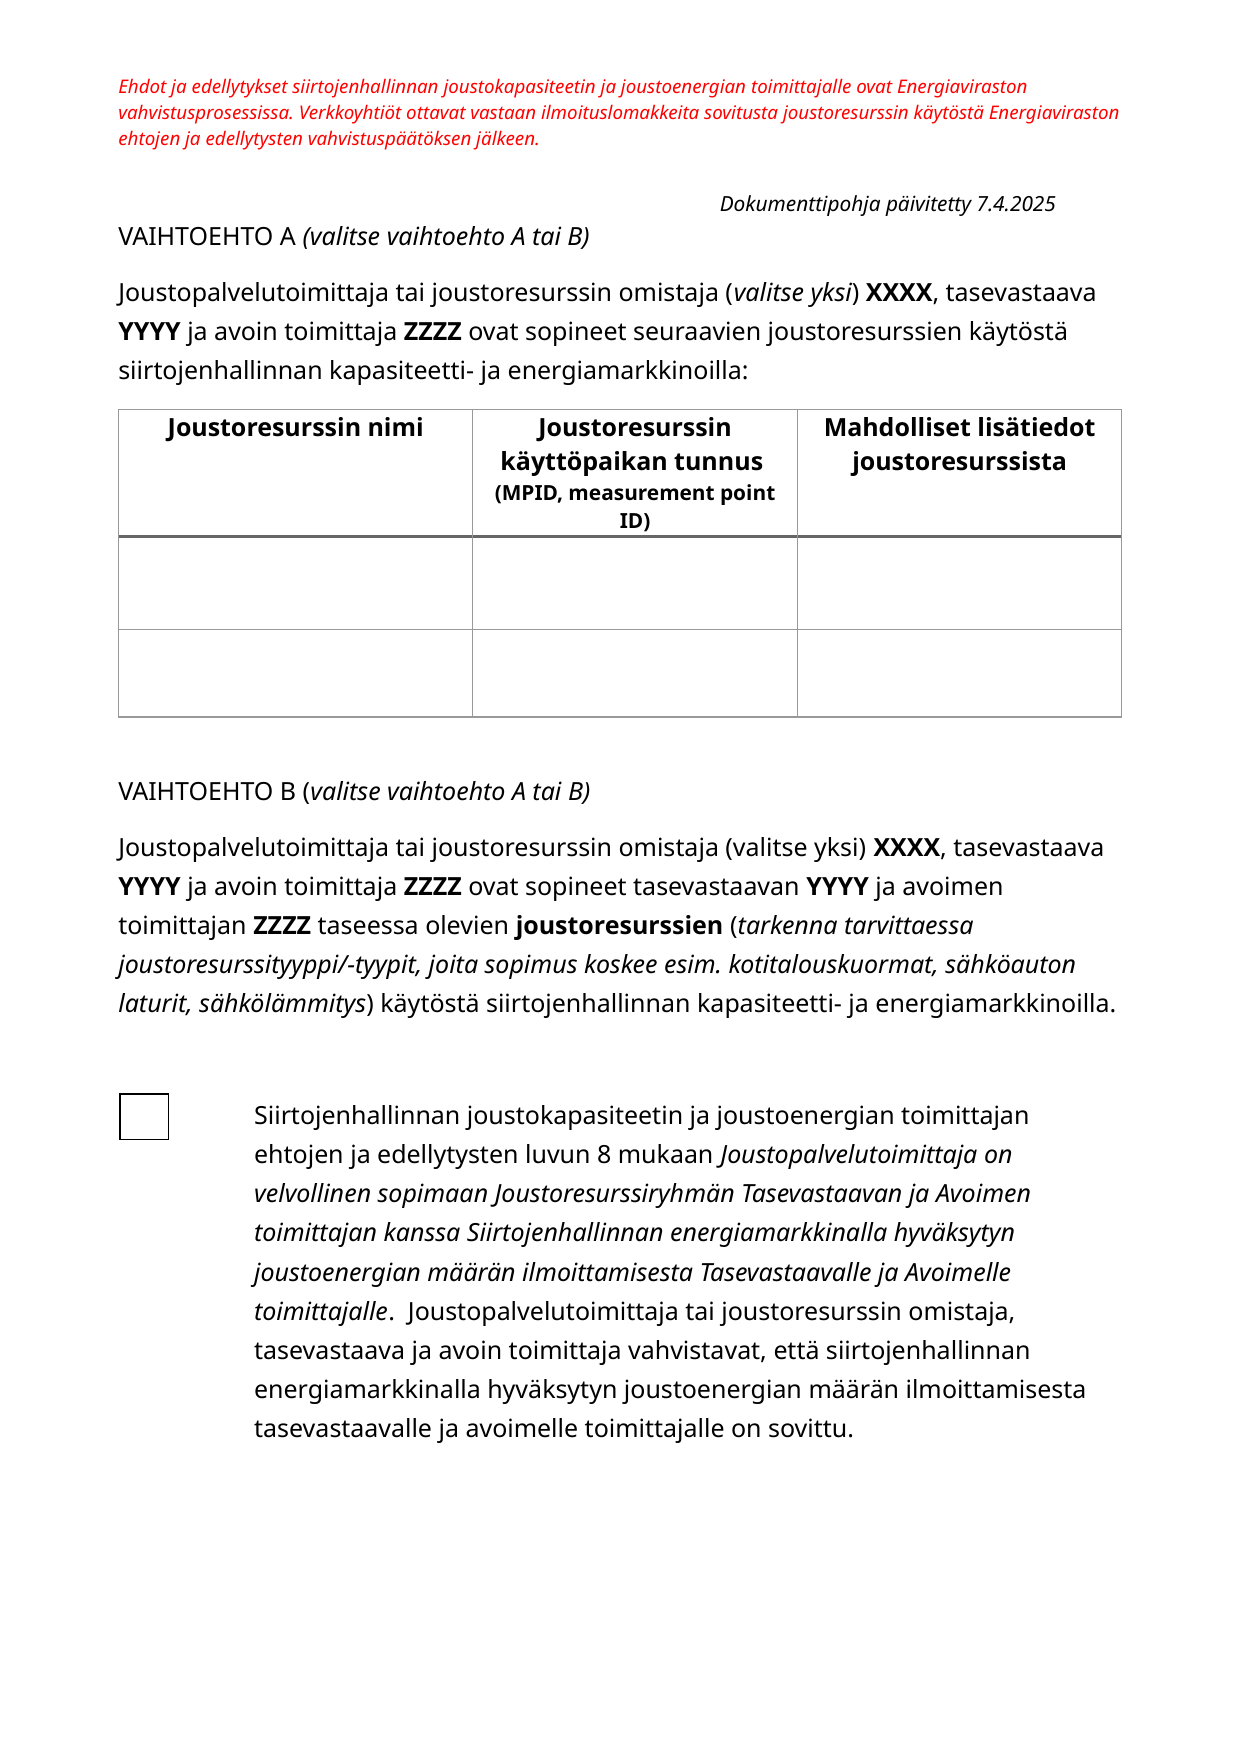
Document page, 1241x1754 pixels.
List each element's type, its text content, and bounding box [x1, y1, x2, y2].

table_cell [473, 630, 797, 716]
text Joustopalvelutoimittaja tai joustoresurssin omistaja (valitse yksi) XXXX, tasevastaava YYYY ja avoin toimittaja ZZZZ ovat sopineet seuraavien joustoresurssien käytöstä siirtojenhallinnan kapasiteetti- ja energiamarkkinoilla: [118, 274, 1122, 387]
table_cell [119, 630, 472, 716]
text VAIHTOEHTO B (valitse vaihtoehto A tai B) [118, 773, 1122, 807]
table_cell [119, 538, 472, 629]
text VAIHTOEHTO A (valitse vaihtoehto A tai B) [118, 218, 1122, 253]
table_cell [798, 538, 1121, 629]
text Siirtojenhallinnan joustokapasiteetin ja joustoenergian toimittajan ehtojen ja edellytysten luvun 8 mukaan Joustopalvelutoimittaja on velvollinen sopimaan Joustoresurssiryhmän Tasevastaavan ja Avoimen toimittajan kanssa Siirtojenhallinnan energiamarkkinalla hyväksytyn joustoenergian määrän ilmoittamisesta Tasevastaavalle ja Avoimelle toimittajalle. Joustopalvelutoimittaja tai joustoresurssin omistaja, tasevastaava ja avoin toimittaja vahvistavat, että siirtojenhallinnan energiamarkkinalla hyväksytyn joustoenergian määrän ilmoittamisesta tasevastaavalle ja avoimelle toimittajalle on sovittu. [254, 1097, 1122, 1445]
table_cell [798, 630, 1121, 716]
text Joustopalvelutoimittaja tai joustoresurssin omistaja (valitse yksi) XXXX, tasevastaava YYYY ja avoin toimittaja ZZZZ ovat sopineet tasevastaavan YYYY ja avoimen toimittajan ZZZZ taseessa olevien joustoresurssien (tarkenna tarvittaessa joustoresurssityyppi/-tyypit, joita sopimus koskee esim. kotitalouskuormat, sähköauton laturit, sähkölämmitys) käytöstä siirtojenhallinnan kapasiteetti- ja energiamarkkinoilla. [118, 829, 1122, 1020]
table_header Joustoresurssin nimi [119, 410, 472, 534]
table_header Joustoresurssin käyttöpaikan tunnus (MPID, measurement point ID) [473, 410, 797, 534]
table_header Mahdolliset lisätiedot joustoresurssista [798, 410, 1121, 534]
table_cell [473, 538, 797, 629]
